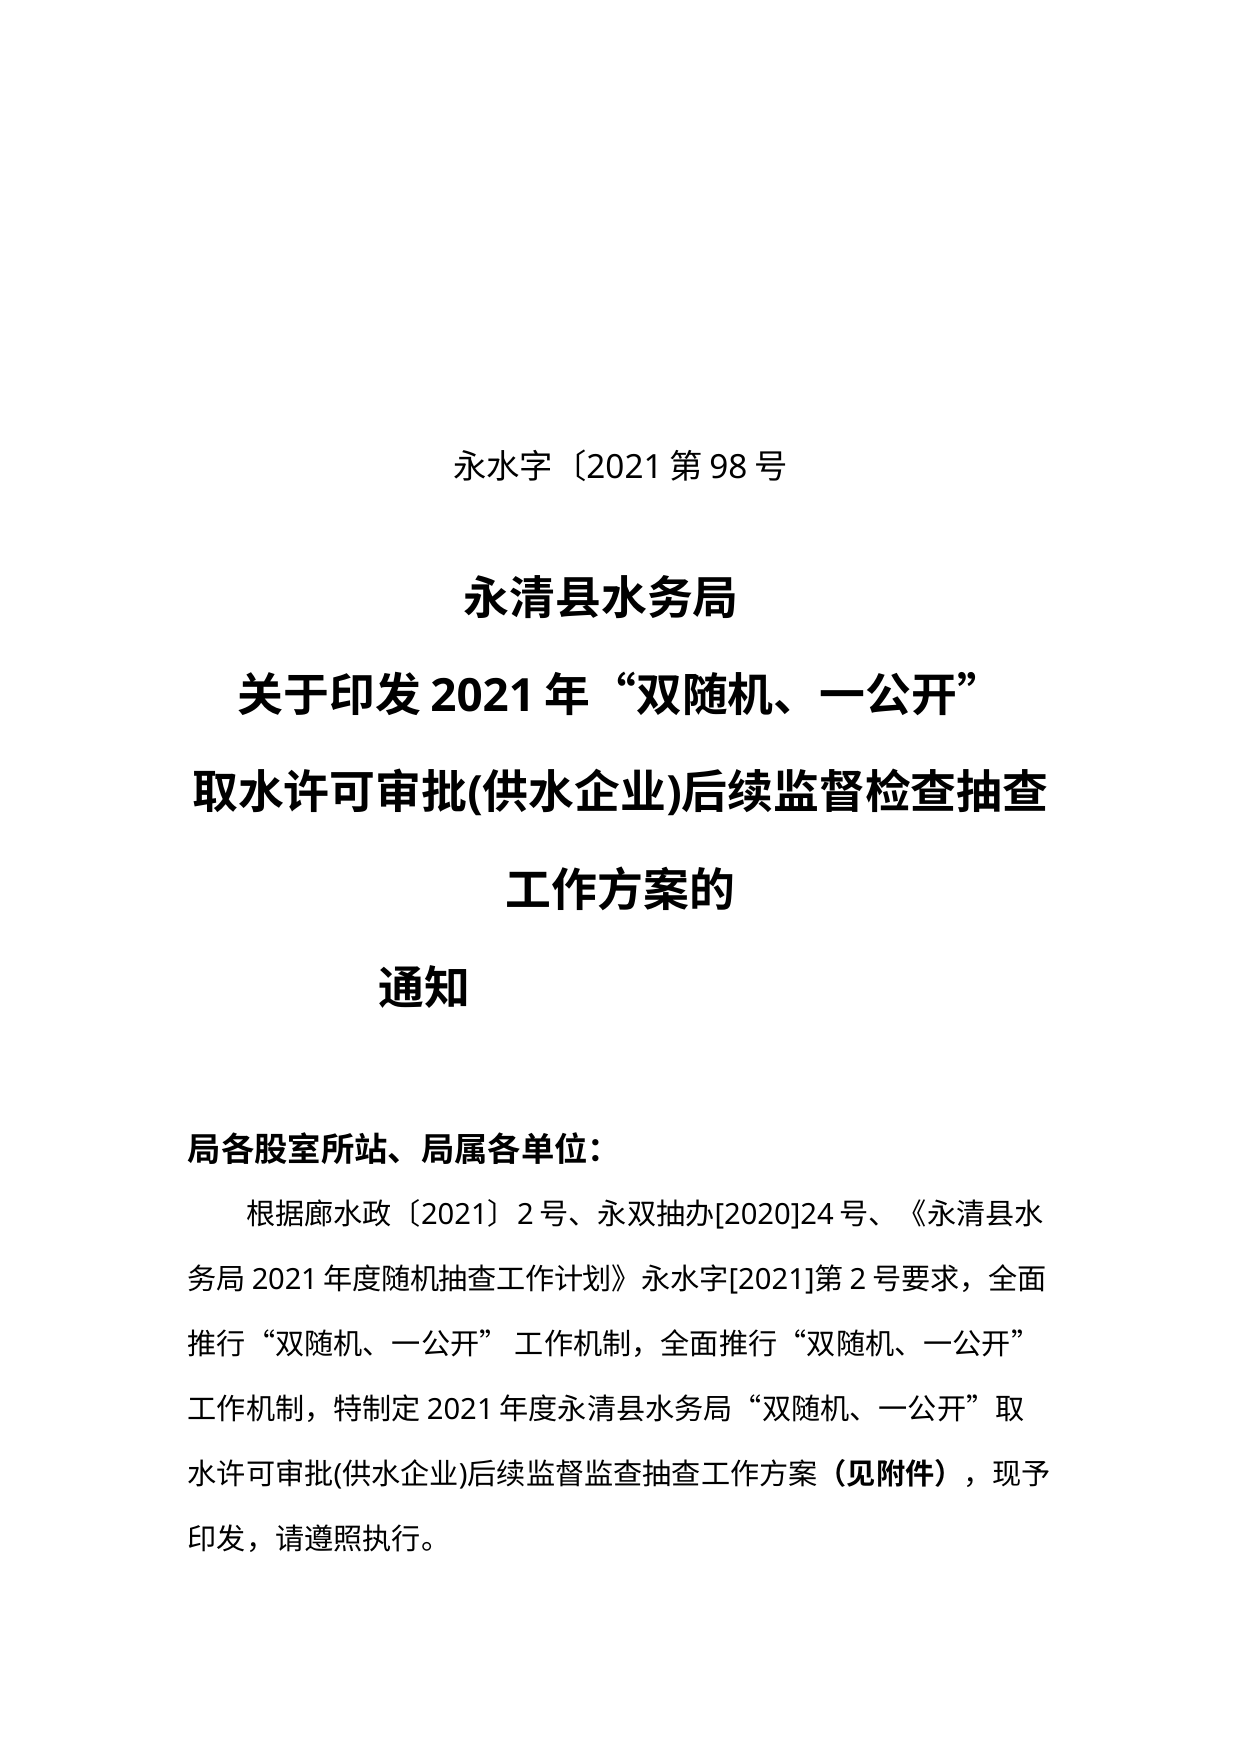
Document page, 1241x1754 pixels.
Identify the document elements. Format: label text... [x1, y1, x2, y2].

text 永水字〔2021第98号 [187, 432, 1053, 497]
text 局各股室所站、局属各单位： [187, 1114, 1053, 1179]
text 取水许可审批(供水企业)后续监督检查抽查工作方案的 [187, 740, 1053, 935]
text 永清县水务局 [187, 545, 1053, 643]
text 关于印发2021年“双随机、一公开” [187, 643, 1053, 740]
text 通知 [187, 935, 1053, 1033]
text 根据廊水政〔2021〕2号、永双抽办[2020]24号、《永清县水务局2021年度随机抽查工作计划》永水字[2021]第2号要求，全面推行“双随机、一公开” 工作机制，全面推行“双随机、一公开” 工作机制，特制定2021年度永清县水务局“双随机、一公开”取水许可审批(供水企业)后续监督监查抽查工作方案（见附件），现予印发，请遵照执行。 [187, 1179, 1053, 1569]
